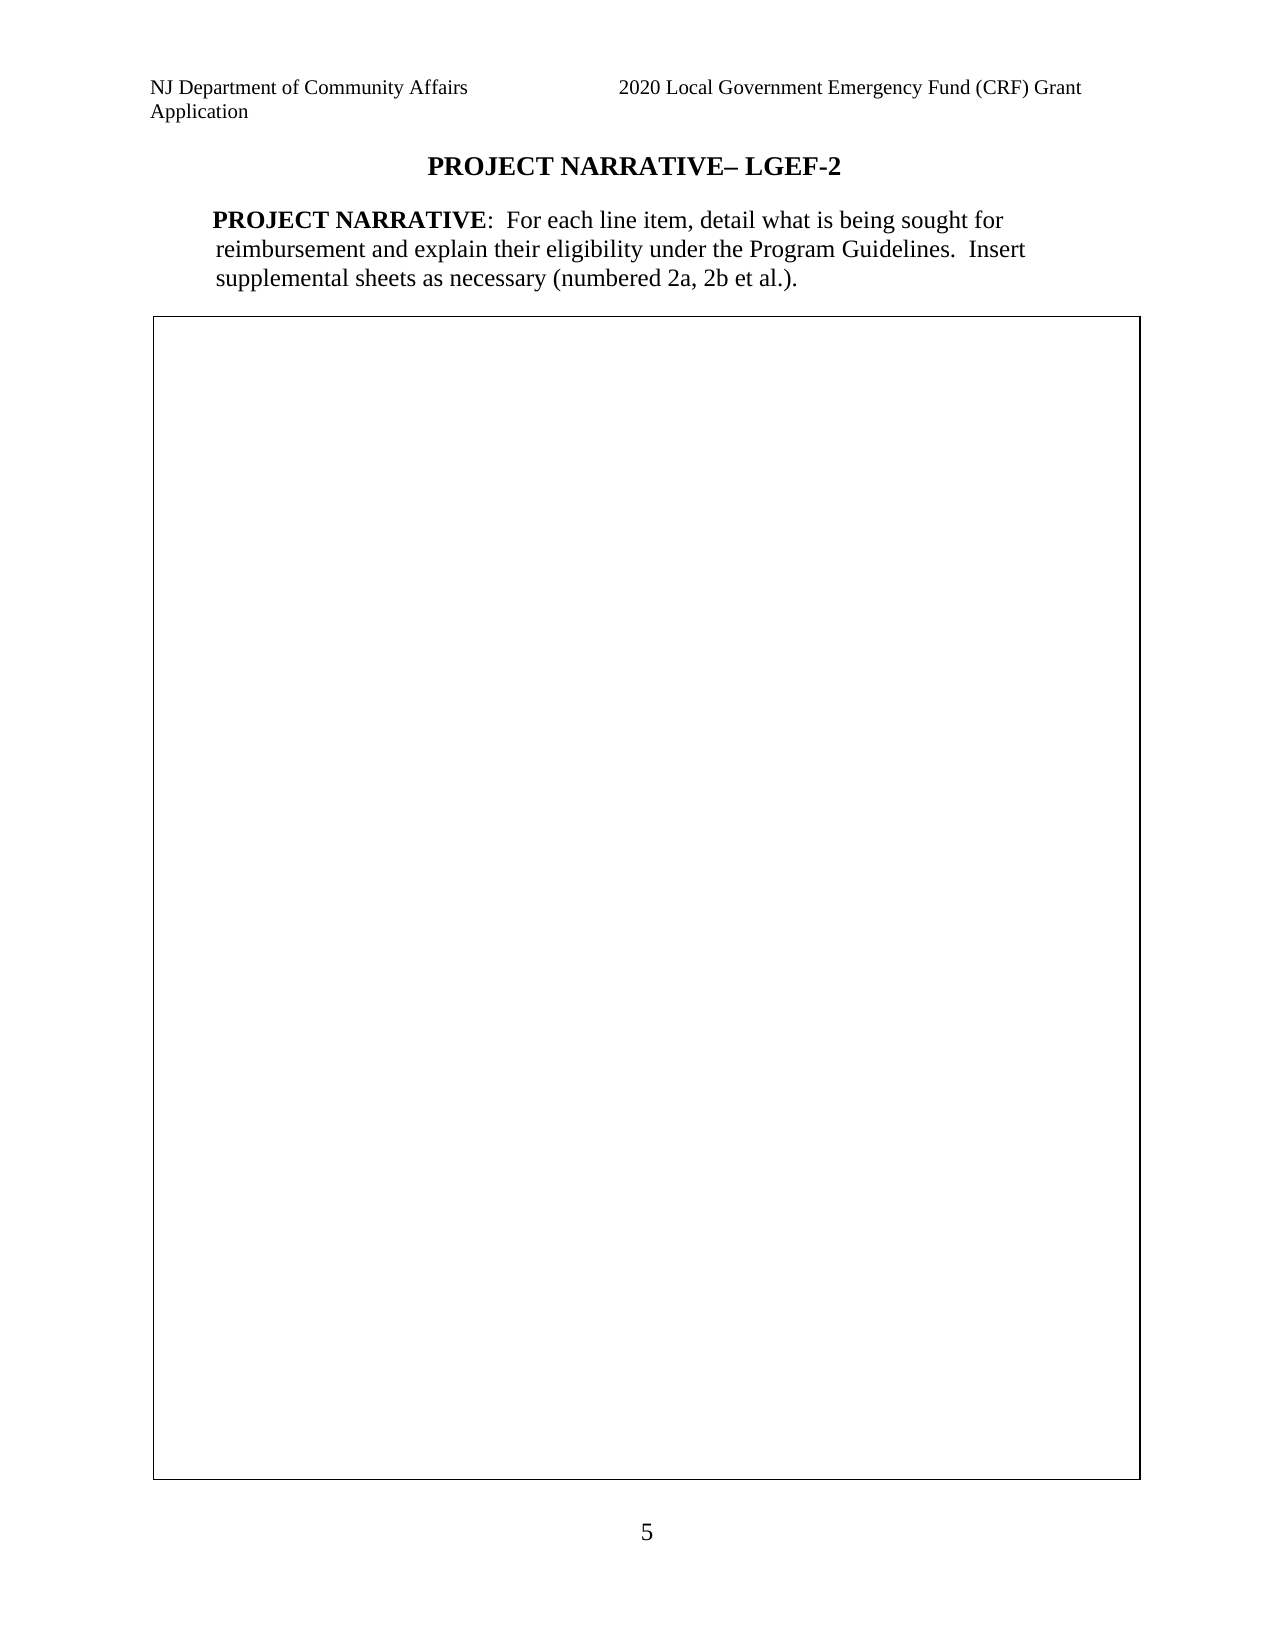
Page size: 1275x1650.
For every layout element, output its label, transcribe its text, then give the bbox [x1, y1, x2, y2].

text PROJECT NARRATIVE: For each line item, detail what is being sought for reimbursement and explain their eligibility under the Program Guidelines. Insert supplemental sheets as necessary (numbered 2a, 2b et al.). [112, 205, 1156, 291]
table_header [154, 317, 1139, 1479]
text PROJECT NARRATIVE– LGEF-2 [112, 150, 1156, 181]
